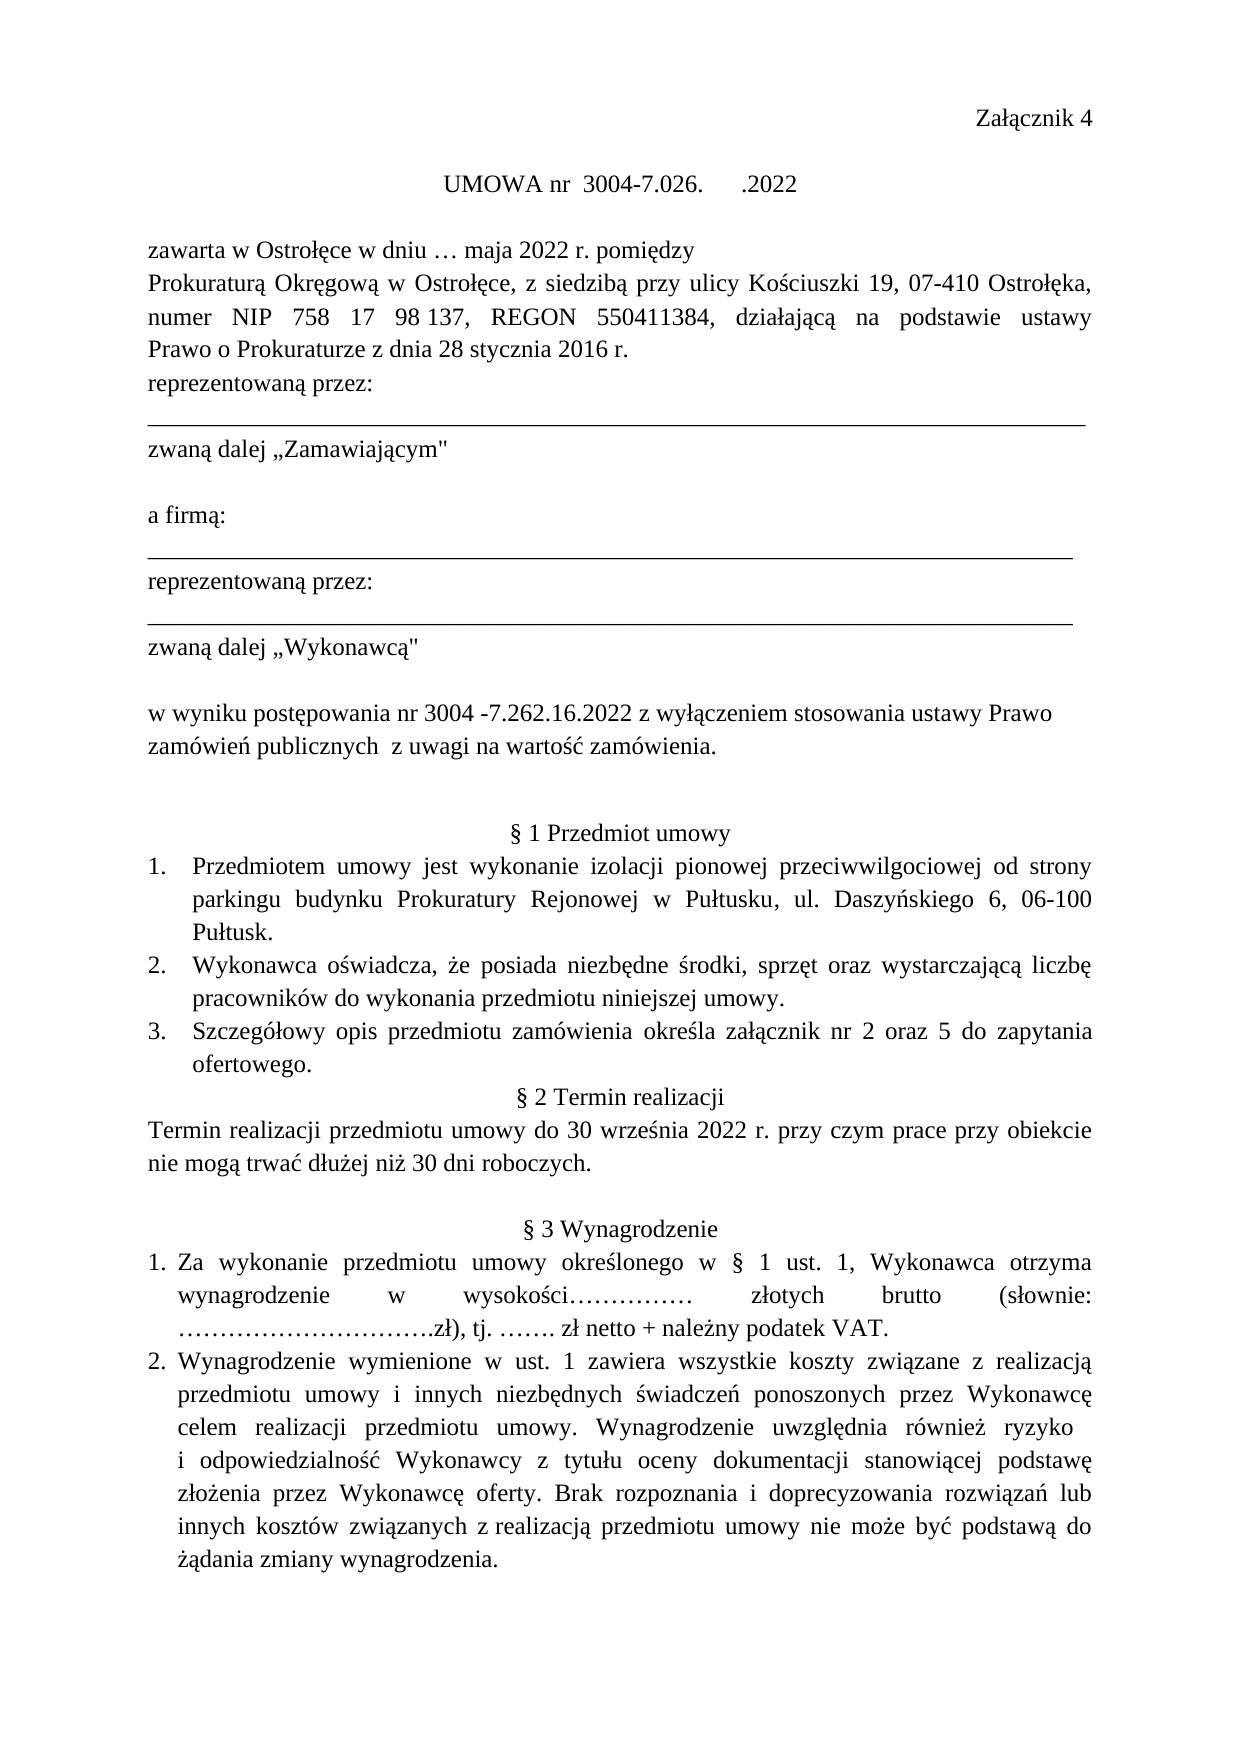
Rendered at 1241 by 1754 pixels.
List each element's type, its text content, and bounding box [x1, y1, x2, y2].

list Przedmiotem umowy jest wykonanie izolacji pionowej przeciwwilgociowej od strony parkingu budynku Prokuratury Rejonowej w Pułtusku, ul. Daszyńskiego 6, 06-100 Pułtusk. [148, 851, 1093, 946]
text a firmą: [148, 500, 1084, 528]
text reprezentowaną przez: [148, 566, 547, 594]
text ___________________________________________________________________________ [148, 401, 1093, 429]
text reprezentowaną przez: [148, 368, 1093, 396]
list Za wykonanie przedmiotu umowy określonego w § 1 ust. 1, Wykonawca otrzyma wynagrodzenie w wysokości…………… złotych brutto (słownie: ………………………….zł), tj. ……. zł netto + należny podatek VAT. [148, 1247, 1093, 1342]
list Wynagrodzenie wymienione w ust. 1 zawiera wszystkie koszty związane z realizacją przedmiotu umowy i innych niezbędnych świadczeń ponoszonych przez Wykonawcę celem realizacji przedmiotu umowy. Wynagrodzenie uwzględnia również ryzyko i odpowiedzialność Wykonawcy z tytułu oceny dokumentacji stanowiącej podstawę złożenia przez Wykonawcę oferty. Brak rozpoznania i doprecyzowania rozwiązań lub innych kosztów związanych z realizacją przedmiotu umowy nie może być podstawą do żądania zmiany wynagrodzenia. [148, 1346, 1093, 1573]
list Szczegółowy opis przedmiotu zamówienia określa załącznik nr 2 oraz 5 do zapytania ofertowego. [148, 1016, 1093, 1078]
text zawarta w Ostrołęce w dniu … maja 2022 r. pomiędzy [148, 236, 1093, 264]
text § 2 Termin realizacji [148, 1082, 1093, 1111]
list Wykonawca oświadcza, że posiada niezbędne środki, sprzęt oraz wystarczającą liczbę pracowników do wykonania przedmiotu niniejszej umowy. [148, 950, 1093, 1012]
text __________________________________________________________________________ [148, 533, 1084, 561]
text zwaną dalej „Zamawiającym" [148, 434, 1084, 462]
text Termin realizacji przedmiotu umowy do 30 września 2022 r. przy czym prace przy obiekcie nie mogą trwać dłużej niż 30 dni roboczych. [148, 1115, 1093, 1177]
text w wyniku postępowania nr 3004 -7.262.16.2022 z wyłączeniem stosowania ustawy Prawo zamówień publicznych z uwagi na wartość zamówienia. [148, 698, 1093, 759]
text zwaną dalej „Wykonawcą" [148, 632, 1098, 661]
text Prokuraturą Okręgową w Ostrołęce, z siedzibą przy ulicy Kościuszki 19, 07-410 Ostrołęka, numer NIP 758 17 98 137, REGON 550411384, działającą na podstawie ustawy Prawo o Prokuraturze z dnia 28 stycznia 2016 r. [148, 268, 1093, 363]
text § 1 Przedmiot umowy [148, 818, 1093, 846]
text __________________________________________________________________________ [148, 599, 1098, 627]
text Załącznik 4 [148, 103, 1093, 132]
text § 3 Wynagrodzenie [148, 1214, 1093, 1243]
text UMOWA nr 3004-7.026. .2022 [148, 169, 1093, 198]
